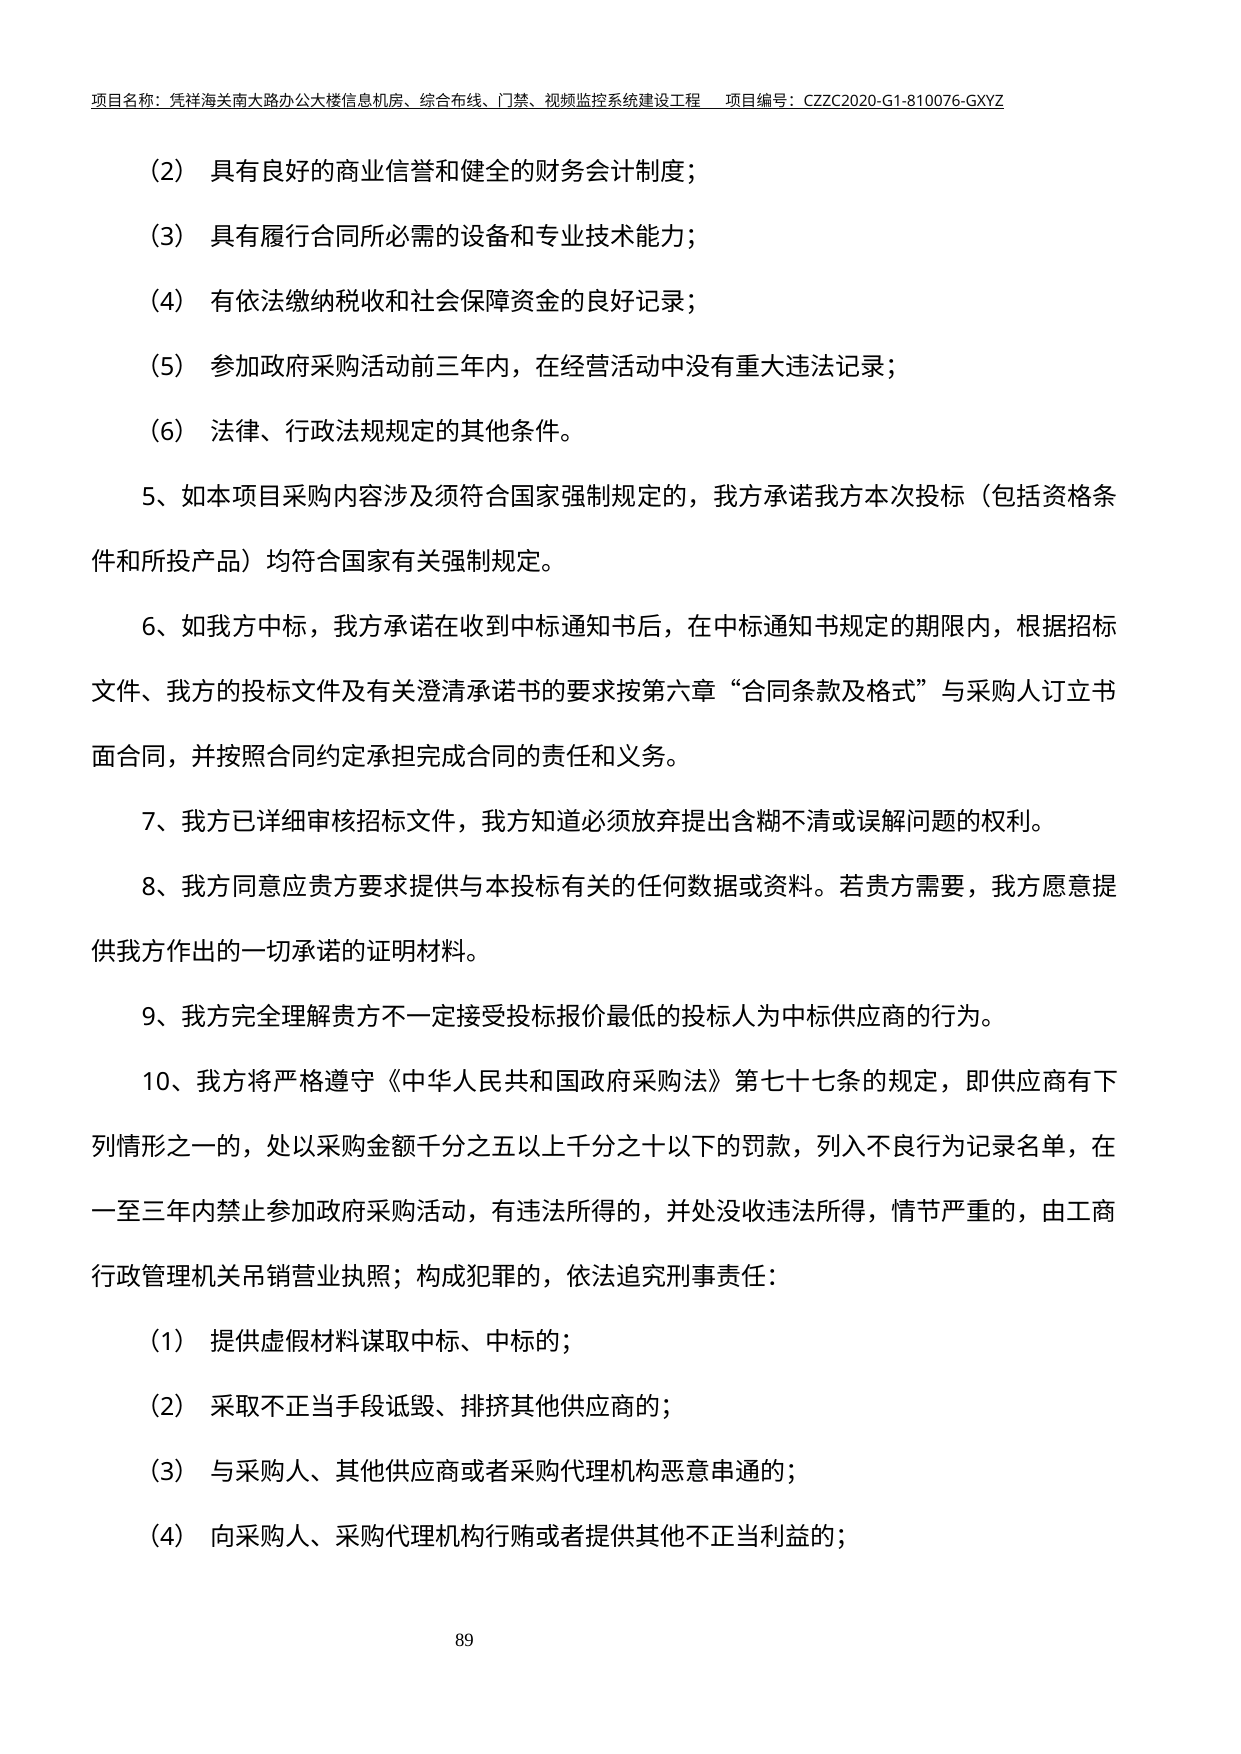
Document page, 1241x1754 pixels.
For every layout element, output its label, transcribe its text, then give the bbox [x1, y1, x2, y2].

text 10、我方将严格遵守《中华人民共和国政府采购法》第七十七条的规定，即供应商有下列情形之一的，处以采购金额千分之五以上千分之十以下的罚款，列入不良行为记录名单，在一至三年内禁止参加政府采购活动，有违法所得的，并处没收违法所得，情节严重的，由工商行政管理机关吊销营业执照；构成犯罪的，依法追究刑事责任： [91, 1047, 1118, 1307]
list 向采购人、采购代理机构行贿或者提供其他不正当利益的； [135, 1502, 1118, 1567]
text 8、我方同意应贵方要求提供与本投标有关的任何数据或资料。若贵方需要，我方愿意提供我方作出的一切承诺的证明材料。 [91, 852, 1118, 982]
list 采取不正当手段诋毁、排挤其他供应商的； [135, 1372, 1118, 1437]
text 7、我方已详细审核招标文件，我方知道必须放弃提出含糊不清或误解问题的权利。 [91, 787, 1118, 852]
list 提供虚假材料谋取中标、中标的； [135, 1307, 1118, 1372]
text 9、我方完全理解贵方不一定接受投标报价最低的投标人为中标供应商的行为。 [91, 982, 1118, 1047]
text 6、如我方中标，我方承诺在收到中标通知书后，在中标通知书规定的期限内，根据招标文件、我方的投标文件及有关澄清承诺书的要求按第六章“合同条款及格式”与采购人订立书面合同，并按照合同约定承担完成合同的责任和义务。 [91, 592, 1118, 787]
list 具有履行合同所必需的设备和专业技术能力； [135, 202, 1118, 267]
list 有依法缴纳税收和社会保障资金的良好记录； [135, 267, 1118, 332]
list 法律、行政法规规定的其他条件。 [135, 397, 1118, 462]
list 与采购人、其他供应商或者采购代理机构恶意串通的； [135, 1437, 1118, 1502]
list 参加政府采购活动前三年内，在经营活动中没有重大违法记录； [135, 332, 1118, 397]
text 5、如本项目采购内容涉及须符合国家强制规定的，我方承诺我方本次投标（包括资格条件和所投产品）均符合国家有关强制规定。 [91, 462, 1118, 592]
list 具有良好的商业信誉和健全的财务会计制度； [135, 137, 1118, 202]
